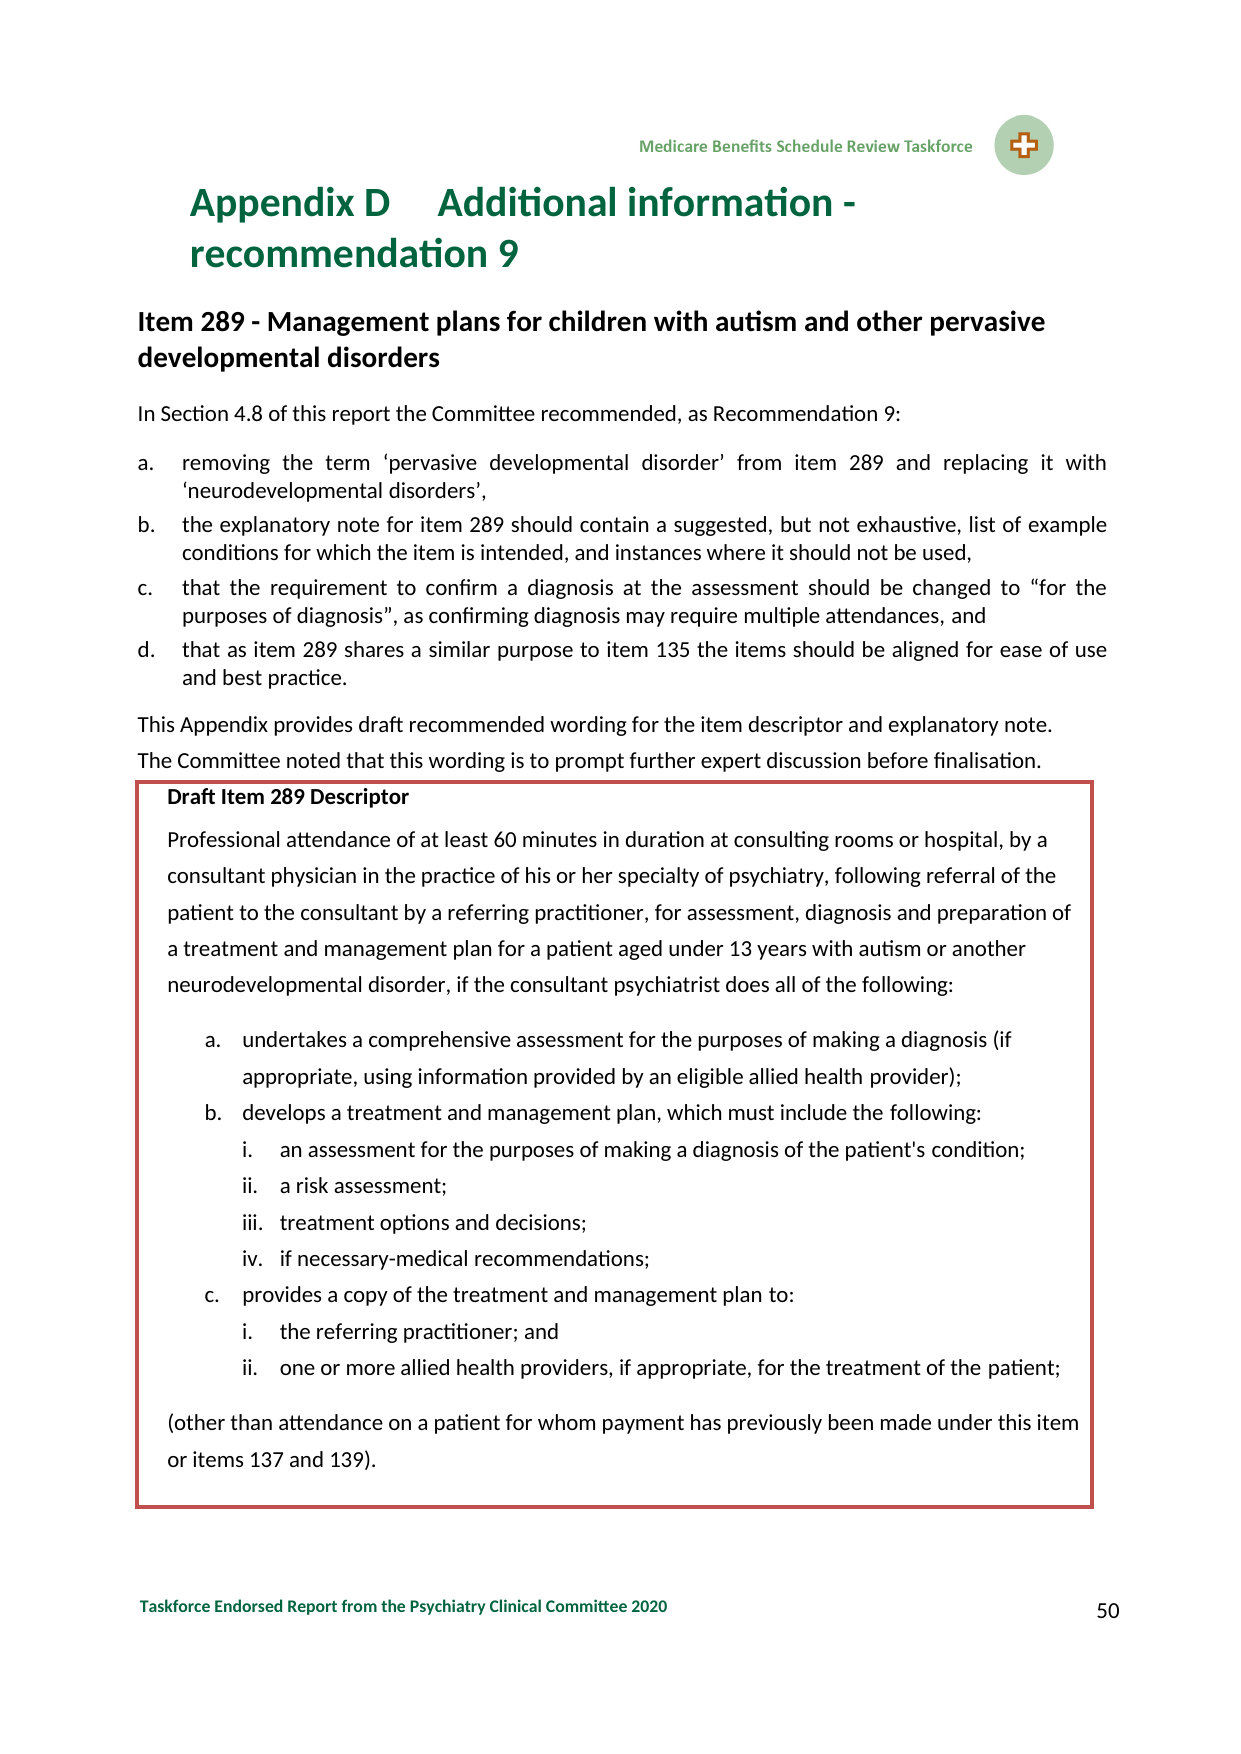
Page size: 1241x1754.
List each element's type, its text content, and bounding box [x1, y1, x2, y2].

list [167, 1408, 1083, 1473]
list one or more allied health providers, if appropriate, for the treatment of the patient; [242, 1353, 1119, 1381]
list removing the term ‘pervasive developmental disorder’ from item 289 and replacing it with ‘neurodevelopmental disorders’, [137, 448, 1109, 504]
list that the requirement to confirm a diagnosis at the assessment should be changed to “for the purposes of diagnosis”, as confirming diagnosis may require multiple attendances, and [137, 573, 1109, 629]
subtitle Appendix D Additional information - recommendation 9 [189, 173, 1119, 278]
list that as item 289 shares a similar purpose to item 135 the items should be aligned for ease of use and best practice. [137, 635, 1109, 691]
list a risk assessment; [242, 1171, 1119, 1199]
list provides a copy of the treatment and management plan to: [204, 1281, 1119, 1308]
list develops a treatment and management plan, which must include the following: [204, 1098, 1119, 1126]
list undertakes a comprehensive assessment for the purposes of making a diagnosis (if appropriate, using information provided by an eligible allied health provider); [204, 1026, 1013, 1090]
list if necessary-medical recommendations; [242, 1244, 1119, 1272]
text This Appendix provides draft recommended wording for the item descriptor and explanatory note. The Committee noted that this wording is to prompt further expert discussion before finalisation. [137, 710, 1069, 774]
list the explanatory note for item 289 should contain a suggested, but not exhaustive, list of example conditions for which the item is intended, and instances where it should not be used, [137, 510, 1109, 566]
list treatment options and decisions; [242, 1208, 1119, 1236]
list an assessment for the purposes of making a diagnosis of the patient's condition; [242, 1135, 1119, 1163]
list the referring practitioner; and [242, 1317, 1119, 1345]
text Item 289 - Management plans for children with autism and other pervasive developmental disorders [137, 303, 1119, 374]
text Professional attendance of at least 60 minutes in duration at consulting rooms or hospital, by a consultant physician in the practice of his or her specialty of psychiatry, following referral of the patient to the consultant by a referring practitioner, for assessment, diagnosis and preparation of a treatment and management plan for a patient aged under 13 years with autism or another neurodevelopmental disorder, if the consultant psychiatrist does all of the following: [167, 825, 1075, 998]
text In Section 4.8 of this report the Committee recommended, as Recommendation 9: [137, 399, 1119, 427]
text Draft Item 289 Descriptor [137, 782, 1119, 811]
picture [0, 55, 1241, 177]
